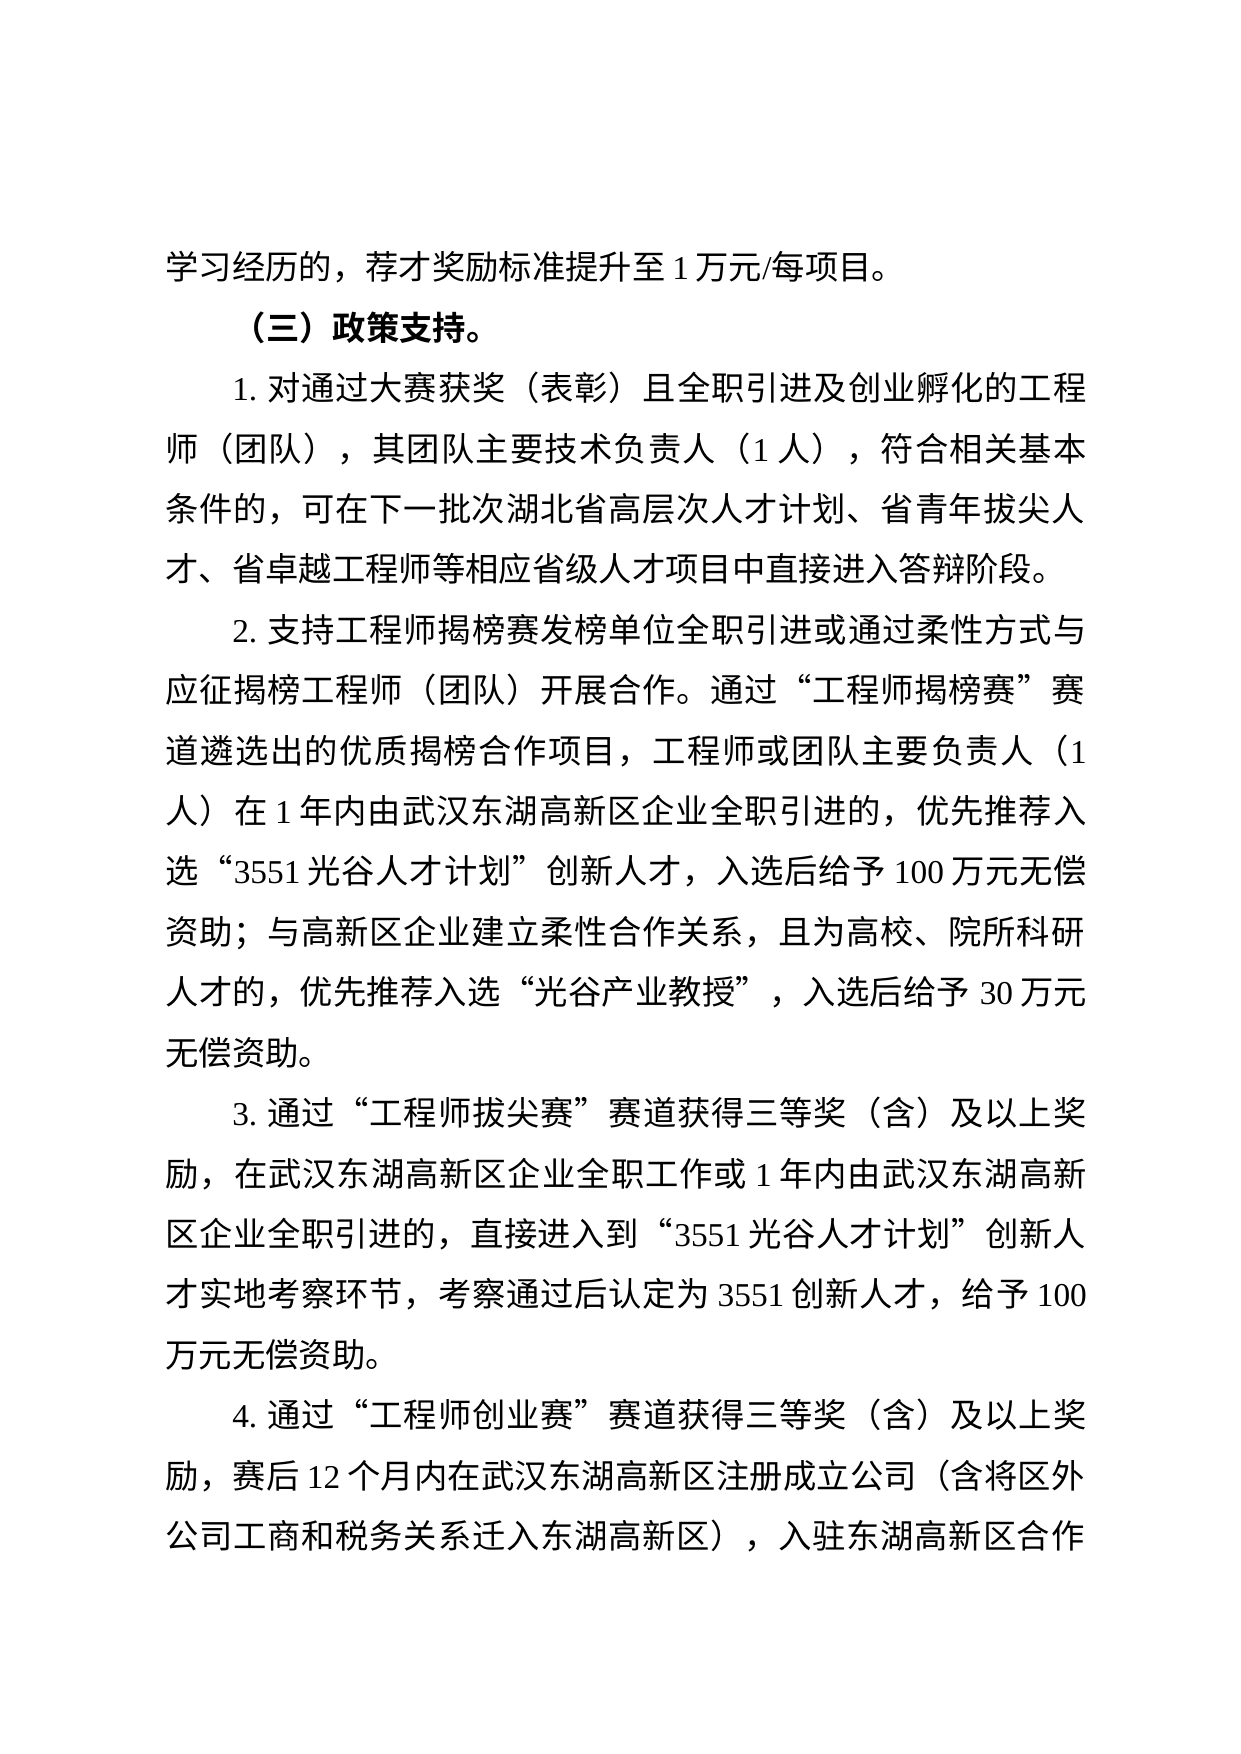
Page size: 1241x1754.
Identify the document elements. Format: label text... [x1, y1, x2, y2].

text 2. 支持工程师揭榜赛发榜单位全职引进或通过柔性方式与应征揭榜工程师（团队）开展合作。通过“工程师揭榜赛”赛道遴选出的优质揭榜合作项目，工程师或团队主要负责人（1人）在1年内由武汉东湖高新区企业全职引进的，优先推荐入选“3551光谷人才计划”创新人才，入选后给予100万元无偿资助；与高新区企业建立柔性合作关系，且为高校、院所科研人才的，优先推荐入选“光谷产业教授”，入选后给予30万元无偿资助。 [165, 594, 1087, 1077]
text 1. 对通过大赛获奖（表彰）且全职引进及创业孵化的工程师（团队），其团队主要技术负责人（1人），符合相关基本条件的，可在下一批次湖北省高层次人才计划、省青年拔尖人才、省卓越工程师等相应省级人才项目中直接进入答辩阶段。 [165, 352, 1087, 594]
text （三）政策支持。 [165, 292, 1087, 352]
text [165, 1379, 1087, 1561]
text 3. 通过“工程师拔尖赛”赛道获得三等奖（含）及以上奖励，在武汉东湖高新区企业全职工作或1年内由武汉东湖高新区企业全职引进的，直接进入到“3551光谷人才计划”创新人才实地考察环节，考察通过后认定为3551创新人才，给予100万元无偿资助。 [165, 1077, 1087, 1379]
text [165, 231, 1087, 292]
